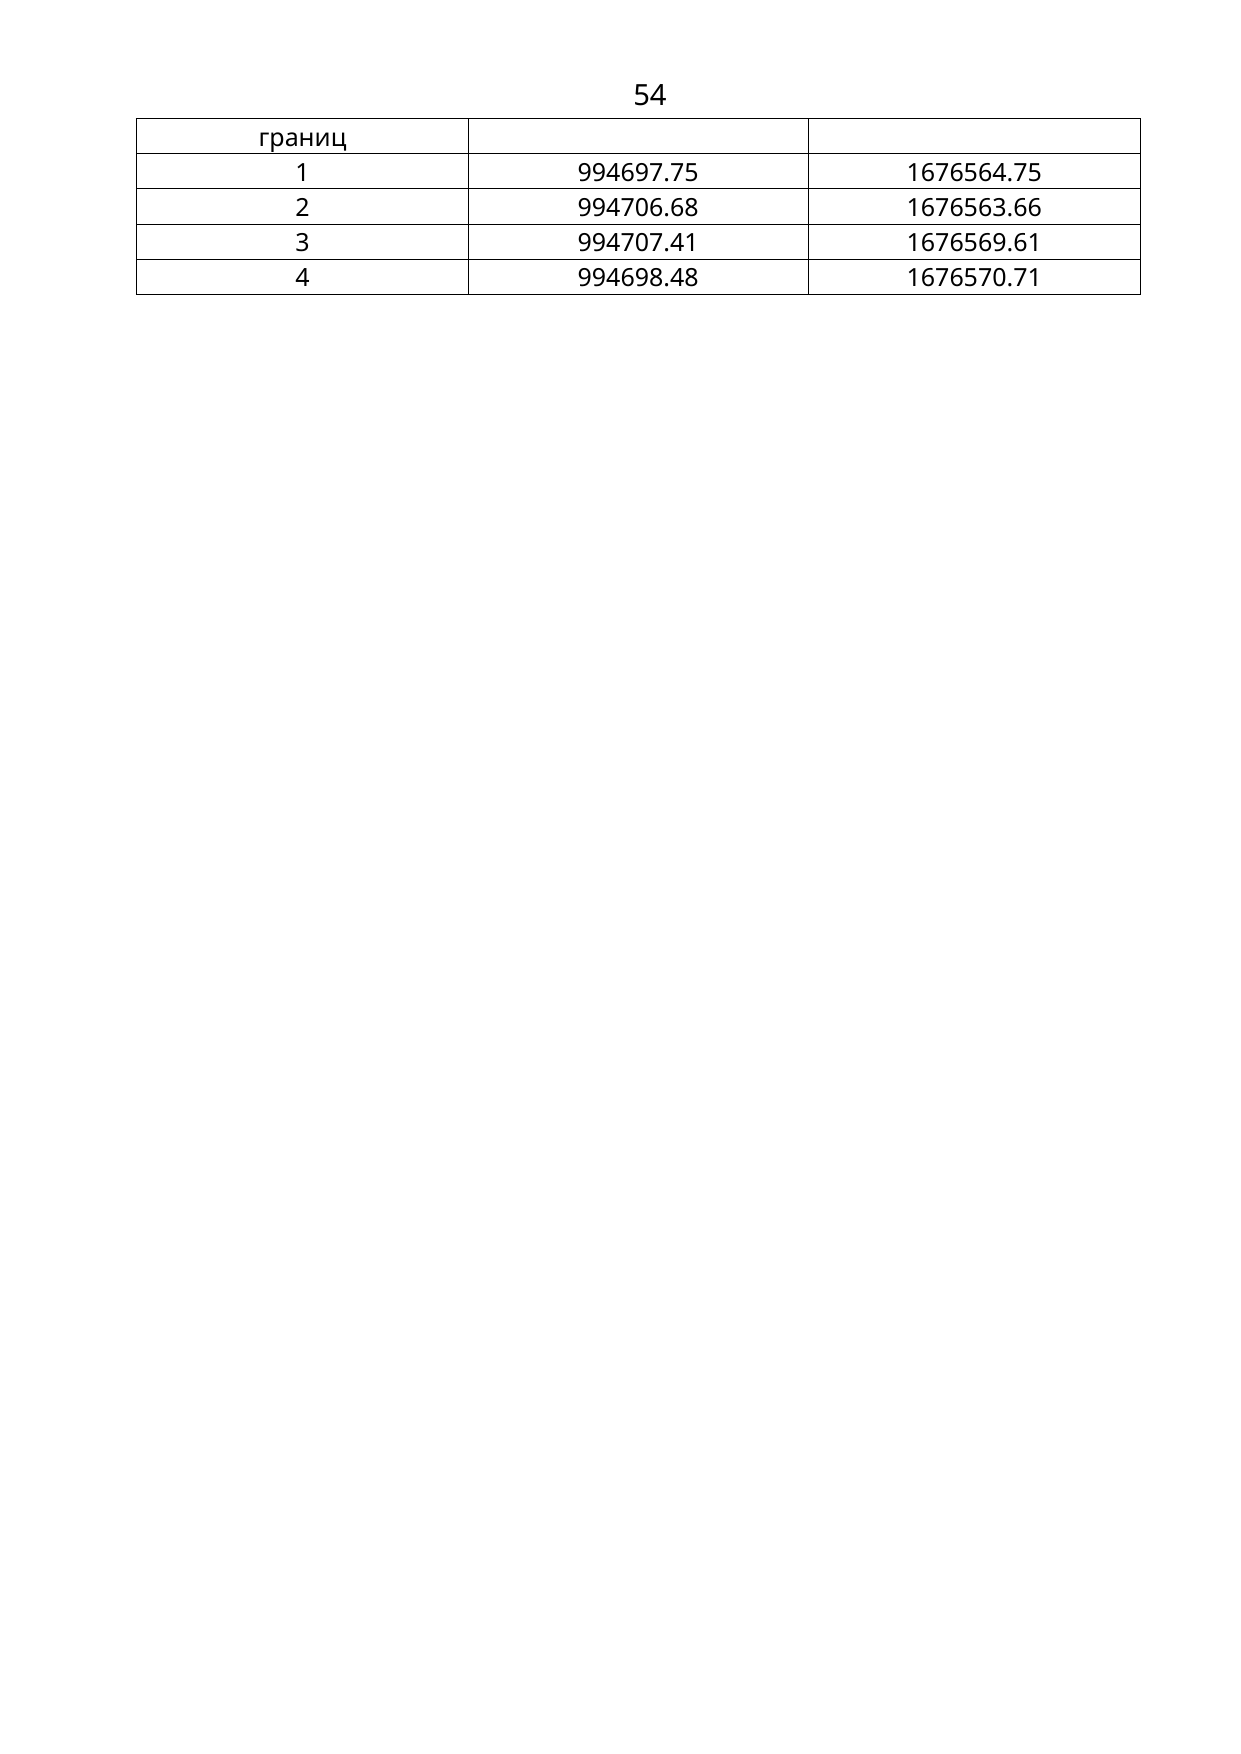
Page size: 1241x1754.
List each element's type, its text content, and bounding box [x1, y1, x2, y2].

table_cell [137, 119, 468, 153]
table_cell X [469, 119, 808, 153]
table_cell 3 [137, 225, 468, 258]
table_cell 2 [137, 189, 468, 223]
table_cell 1676564.75 [809, 154, 1140, 188]
table_cell 994706.68 [469, 189, 808, 223]
table_cell 1676569.61 [809, 225, 1140, 258]
table_cell Y [809, 119, 1140, 153]
table_cell 1676563.66 [809, 189, 1140, 223]
table_cell 994698.48 [469, 260, 808, 294]
table_cell 1 [137, 154, 468, 188]
table_cell 1676570.71 [809, 260, 1140, 294]
table_cell 4 [137, 260, 468, 294]
table_cell 994697.75 [469, 154, 808, 188]
table_cell 994707.41 [469, 225, 808, 258]
